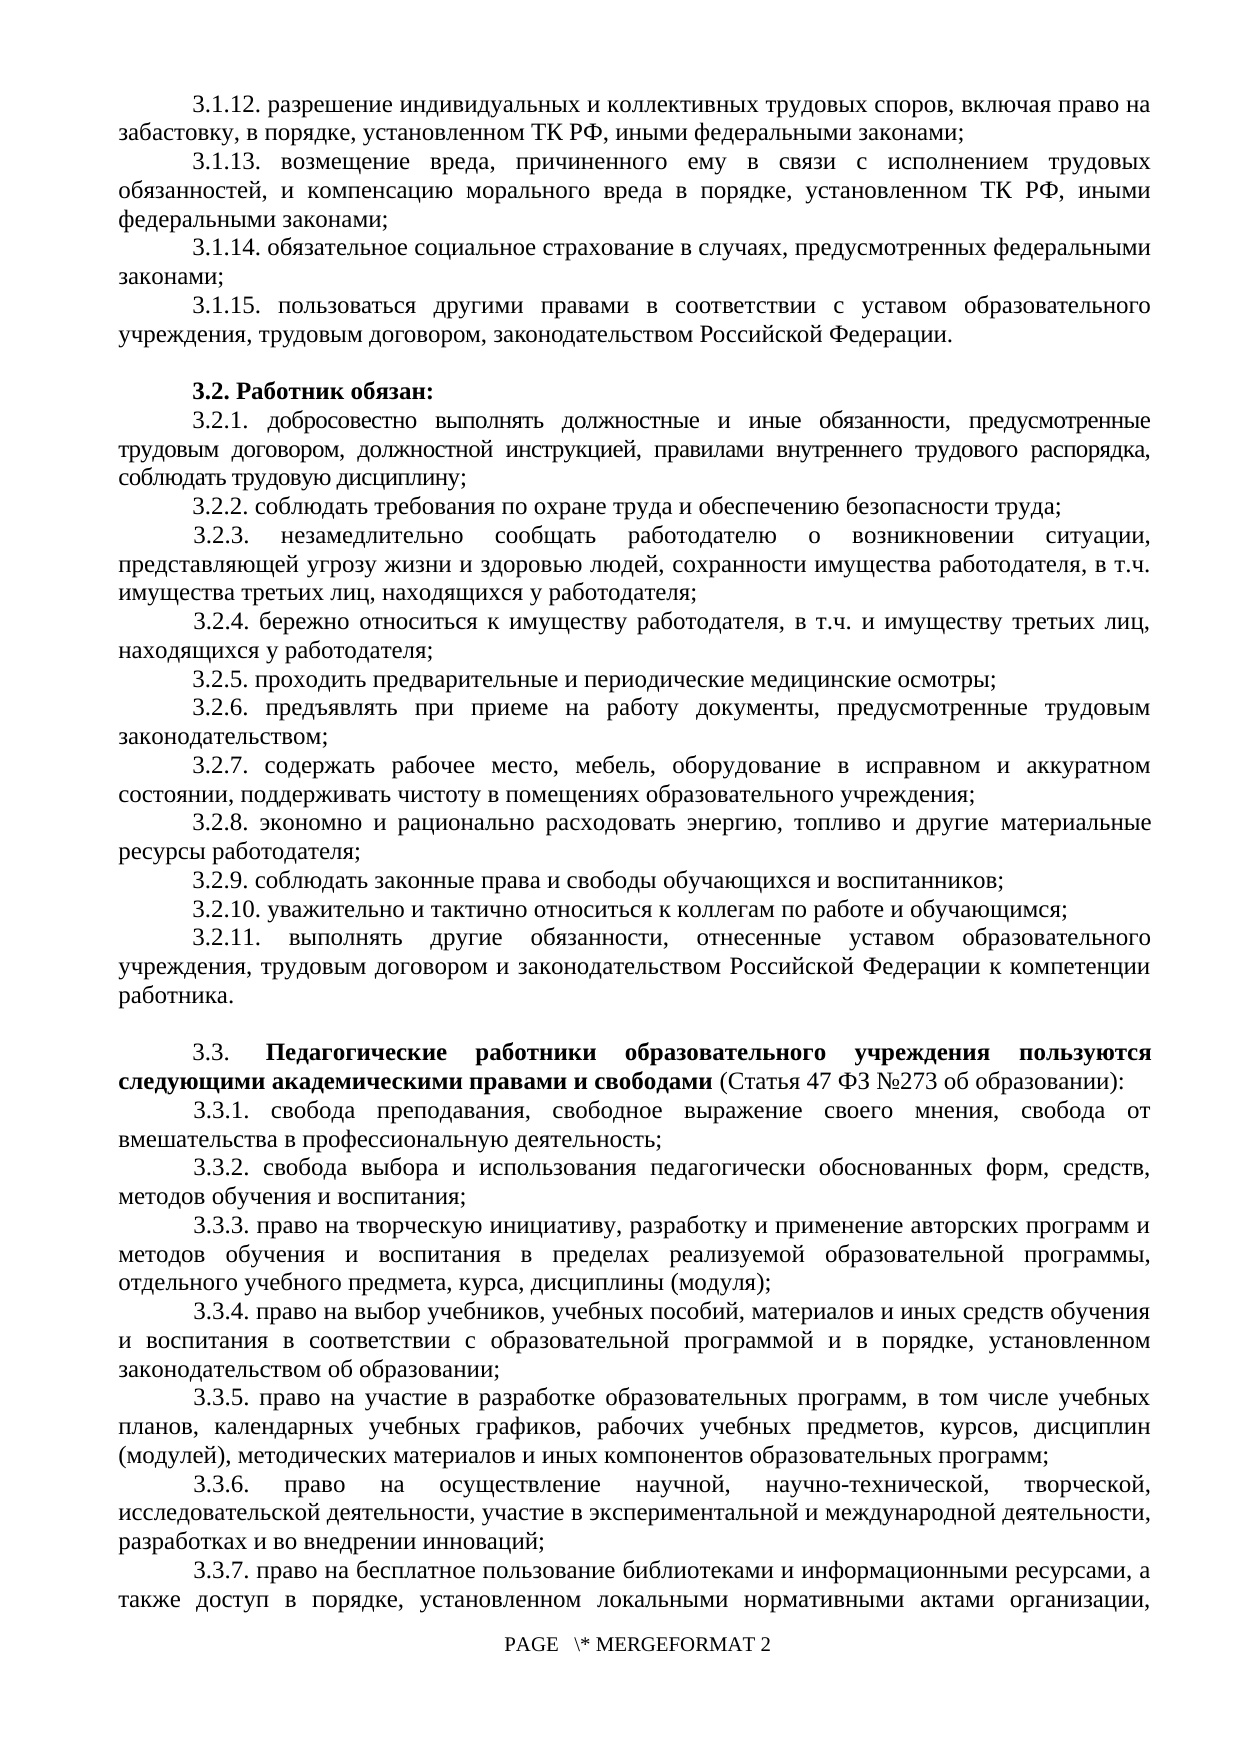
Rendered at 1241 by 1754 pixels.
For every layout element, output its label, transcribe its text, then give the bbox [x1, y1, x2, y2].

text 3.2. Работник обязан: [118, 376, 1152, 405]
text 3.3.4. право на выбор учебников, учебных пособий, материалов и иных средств обучения и воспитания в соответствии с образовательной программой и в порядке, установленном законодательством об образовании; [118, 1296, 1152, 1382]
text 3.1.13. возмещение вреда, причиненного ему в связи с исполнением трудовых обязанностей, и компенсацию морального вреда в порядке, установленном ТК РФ, иными федеральными законами; [118, 146, 1152, 232]
text 3.2.4. бережно относиться к имуществу работодателя, в т.ч. и имуществу третьих лиц, находящихся у работодателя; [118, 606, 1152, 664]
text 3.1.14. обязательное социальное страхование в случаях, предусмотренных федеральными законами; [118, 232, 1152, 290]
text 3.2.10. уважительно и тактично относиться к коллегам по работе и обучающимся; [118, 894, 1152, 922]
text 3.2.3. незамедлительно сообщать работодателю о возникновении ситуации, представляющей угрозу жизни и здоровью людей, сохранности имущества работодателя, в т.ч. имущества третьих лиц, находящихся у работодателя; [118, 520, 1152, 606]
text 3.2.8. экономно и рационально расходовать энергию, топливо и другие материальные ресурсы работодателя; [118, 807, 1152, 865]
text 3.2.1. добросовестно выполнять должностные и иные обязанности, предусмотренные трудовым договором, должностной инструкцией, правилами внутреннего трудового распорядка, соблюдать трудовую дисциплину; [118, 405, 1152, 491]
text 3.2.7. содержать рабочее место, мебель, оборудование в исправном и аккуратном состоянии, поддерживать чистоту в помещениях образовательного учреждения; [118, 750, 1152, 807]
text 3.2.9. соблюдать законные права и свободы обучающихся и воспитанников; [118, 865, 1152, 894]
text 3.2.5. проходить предварительные и периодические медицинские осмотры; [118, 664, 1152, 692]
text 3.1.15. пользоваться другими правами в соответствии с уставом образовательного учреждения, трудовым договором, законодательством Российской Федерации. [118, 290, 1152, 347]
text 3.2.6. предъявлять при приеме на работу документы, предусмотренные трудовым законодательством; [118, 692, 1152, 750]
text 3.2.2. соблюдать требования по охране труда и обеспечению безопасности труда; [118, 491, 1152, 520]
text 3.3.6. право на осуществление научной, научно-технической, творческой, исследовательской деятельности, участие в экспериментальной и международной деятельности, разработках и во внедрении инноваций; [118, 1469, 1152, 1555]
text 3.2.11. выполнять другие обязанности, отнесенные уставом образовательного учреждения, трудовым договором и законодательством Российской Федерации к компетенции работника. [118, 922, 1152, 1009]
text 3.3.1. свобода преподавания, свободное выражение своего мнения, свобода от вмешательства в профессиональную деятельность; [118, 1095, 1152, 1152]
text 3.3.2. свобода выбора и использования педагогически обоснованных форм, средств, методов обучения и воспитания; [118, 1152, 1152, 1210]
list Педагогические работники образовательного учреждения пользуются следующими академическими правами и свободами (Статья 47 ФЗ №273 об образовании): [118, 1037, 1152, 1095]
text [118, 1555, 1152, 1612]
text 3.1.12. разрешение индивидуальных и коллективных трудовых споров, включая право на забастовку, в порядке, установленном ТК РФ, иными федеральными законами; [118, 89, 1152, 146]
text 3.3.3. право на творческую инициативу, разработку и применение авторских программ и методов обучения и воспитания в пределах реализуемой образовательной программы, отдельного учебного предмета, курса, дисциплины (модуля); [118, 1210, 1152, 1296]
text 3.3.5. право на участие в разработке образовательных программ, в том числе учебных планов, календарных учебных графиков, рабочих учебных предметов, курсов, дисциплин (модулей), методических материалов и иных компонентов образовательных программ; [118, 1382, 1152, 1469]
